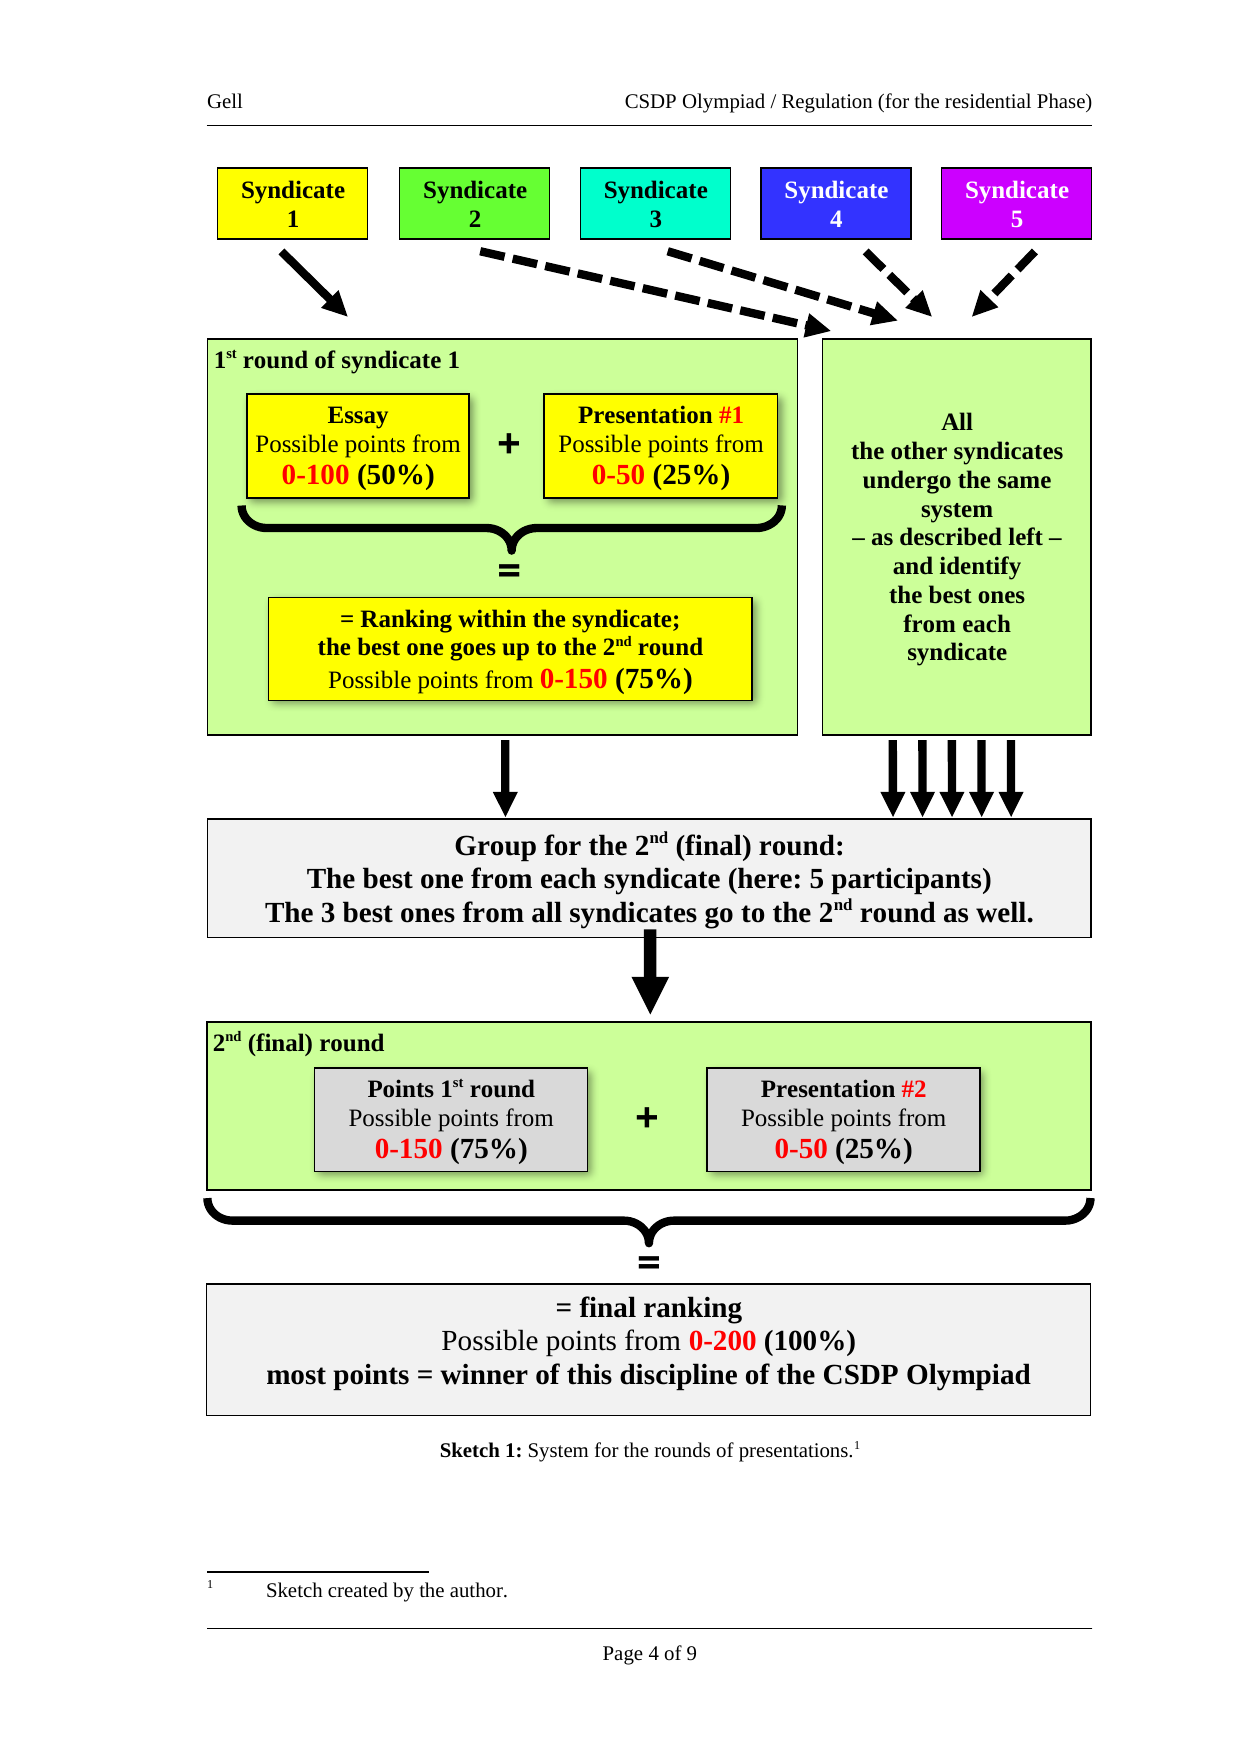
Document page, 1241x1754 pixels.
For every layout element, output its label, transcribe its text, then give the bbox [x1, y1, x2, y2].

text Sketch 1: System for the rounds of presentations. [207, 1438, 1092, 1462]
